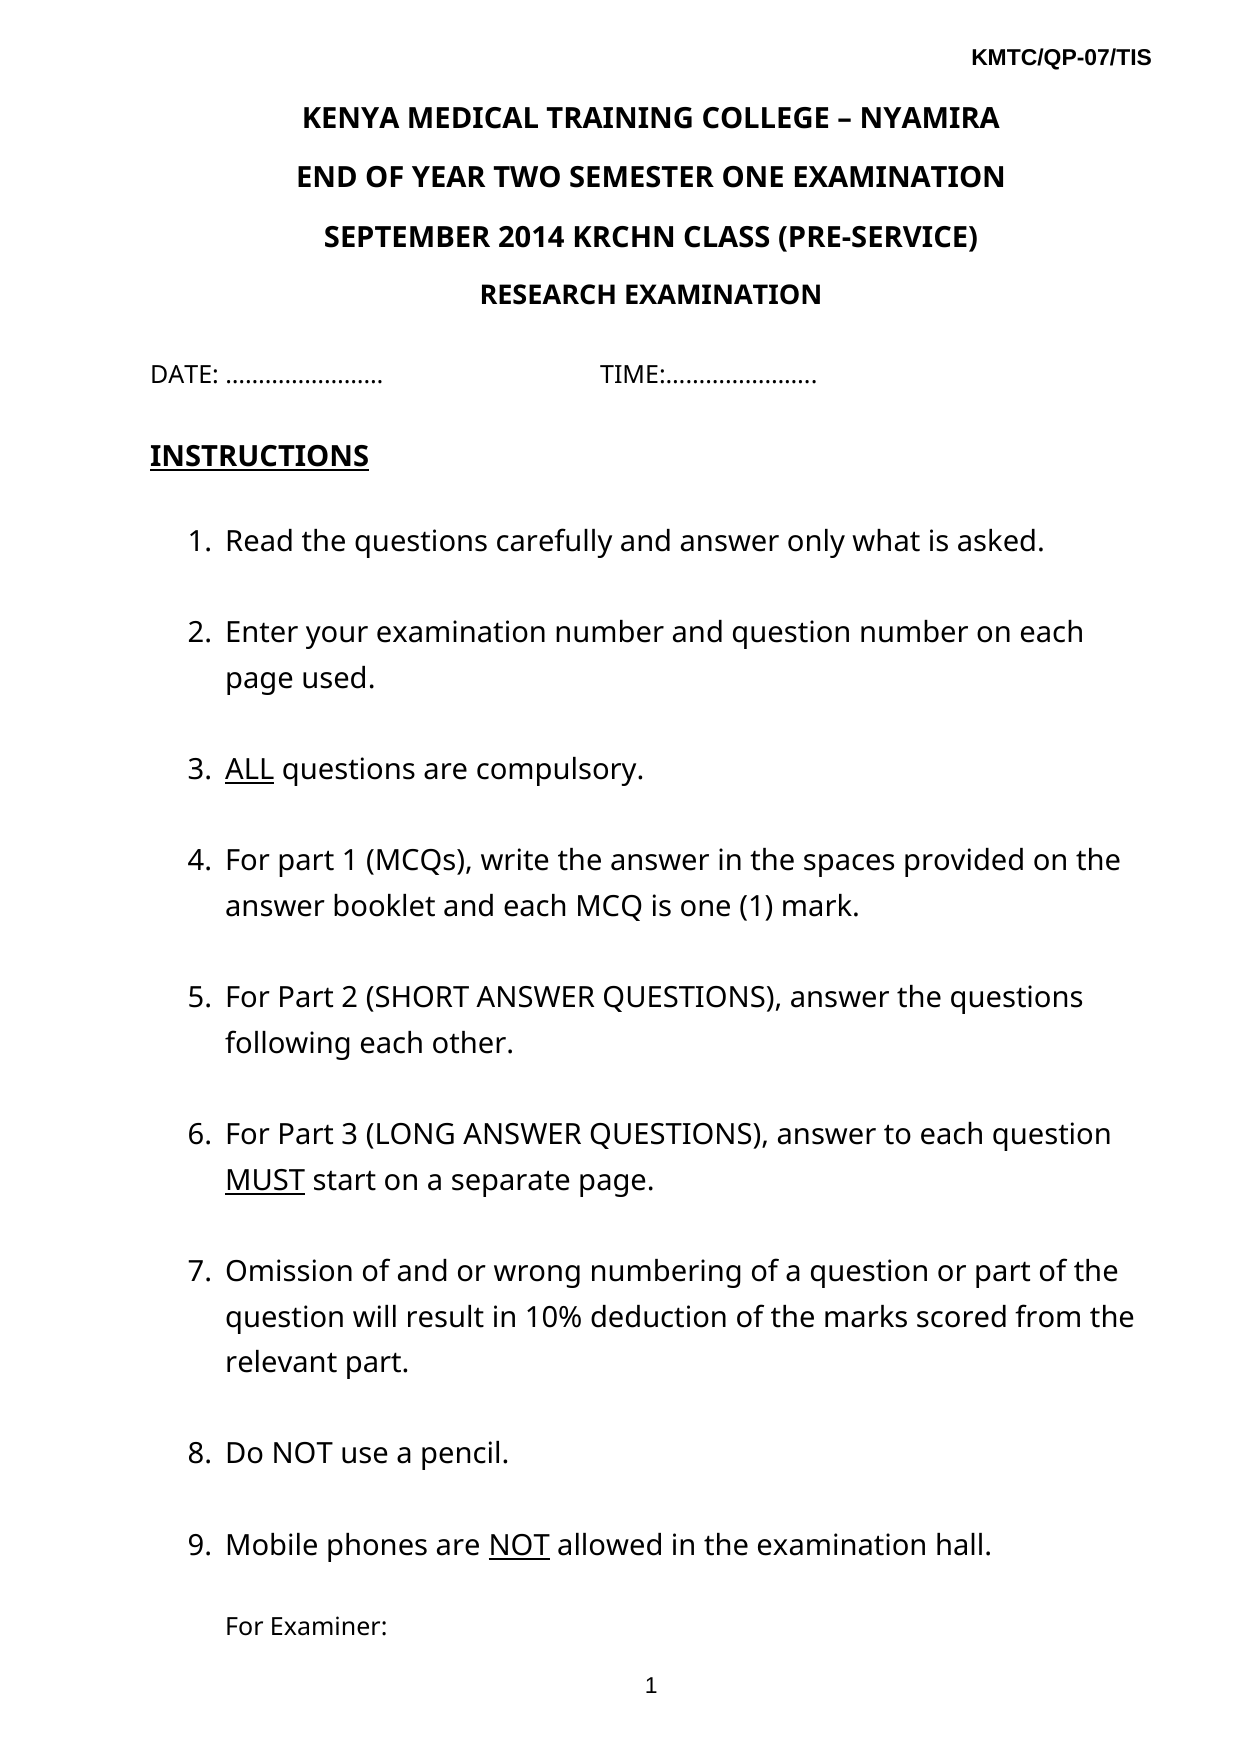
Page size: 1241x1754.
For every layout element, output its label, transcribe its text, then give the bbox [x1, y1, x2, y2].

list Do NOT use a pencil. [187, 1433, 1152, 1472]
text SEPTEMBER 2014 KRCHN CLASS (PRE-SERVICE) [150, 216, 1152, 256]
list Read the questions carefully and answer only what is asked. [187, 520, 1152, 560]
list For Part 2 (SHORT ANSWER QUESTIONS), answer the questions following each other. [187, 976, 1152, 1062]
list Omission of and or wrong numbering of a question or part of the question will result in 10% deduction of the marks scored from the relevant part. [187, 1250, 1152, 1381]
list Enter your examination number and question number on each page used. [187, 611, 1152, 697]
list For part 1 (MCQs), write the answer in the spaces provided on the answer booklet and each MCQ is one (1) mark. [187, 839, 1152, 925]
text END OF YEAR TWO SEMESTER ONE EXAMINATION [150, 157, 1152, 196]
text INSTRUCTIONS [150, 435, 1152, 475]
list For Part 3 (LONG ANSWER QUESTIONS), answer to each question MUST start on a separate page. [187, 1113, 1152, 1199]
text RESEARCH EXAMINATION [150, 276, 1152, 312]
list For Examiner: [225, 1609, 1152, 1643]
list Mobile phones are NOT allowed in the examination hall. [187, 1524, 1152, 1564]
text DATE: …………………… TIME:………………….. [150, 357, 1152, 391]
text KENYA MEDICAL TRAINING COLLEGE – NYAMIRA [150, 97, 1152, 137]
list ALL questions are compulsory. [187, 748, 1152, 788]
